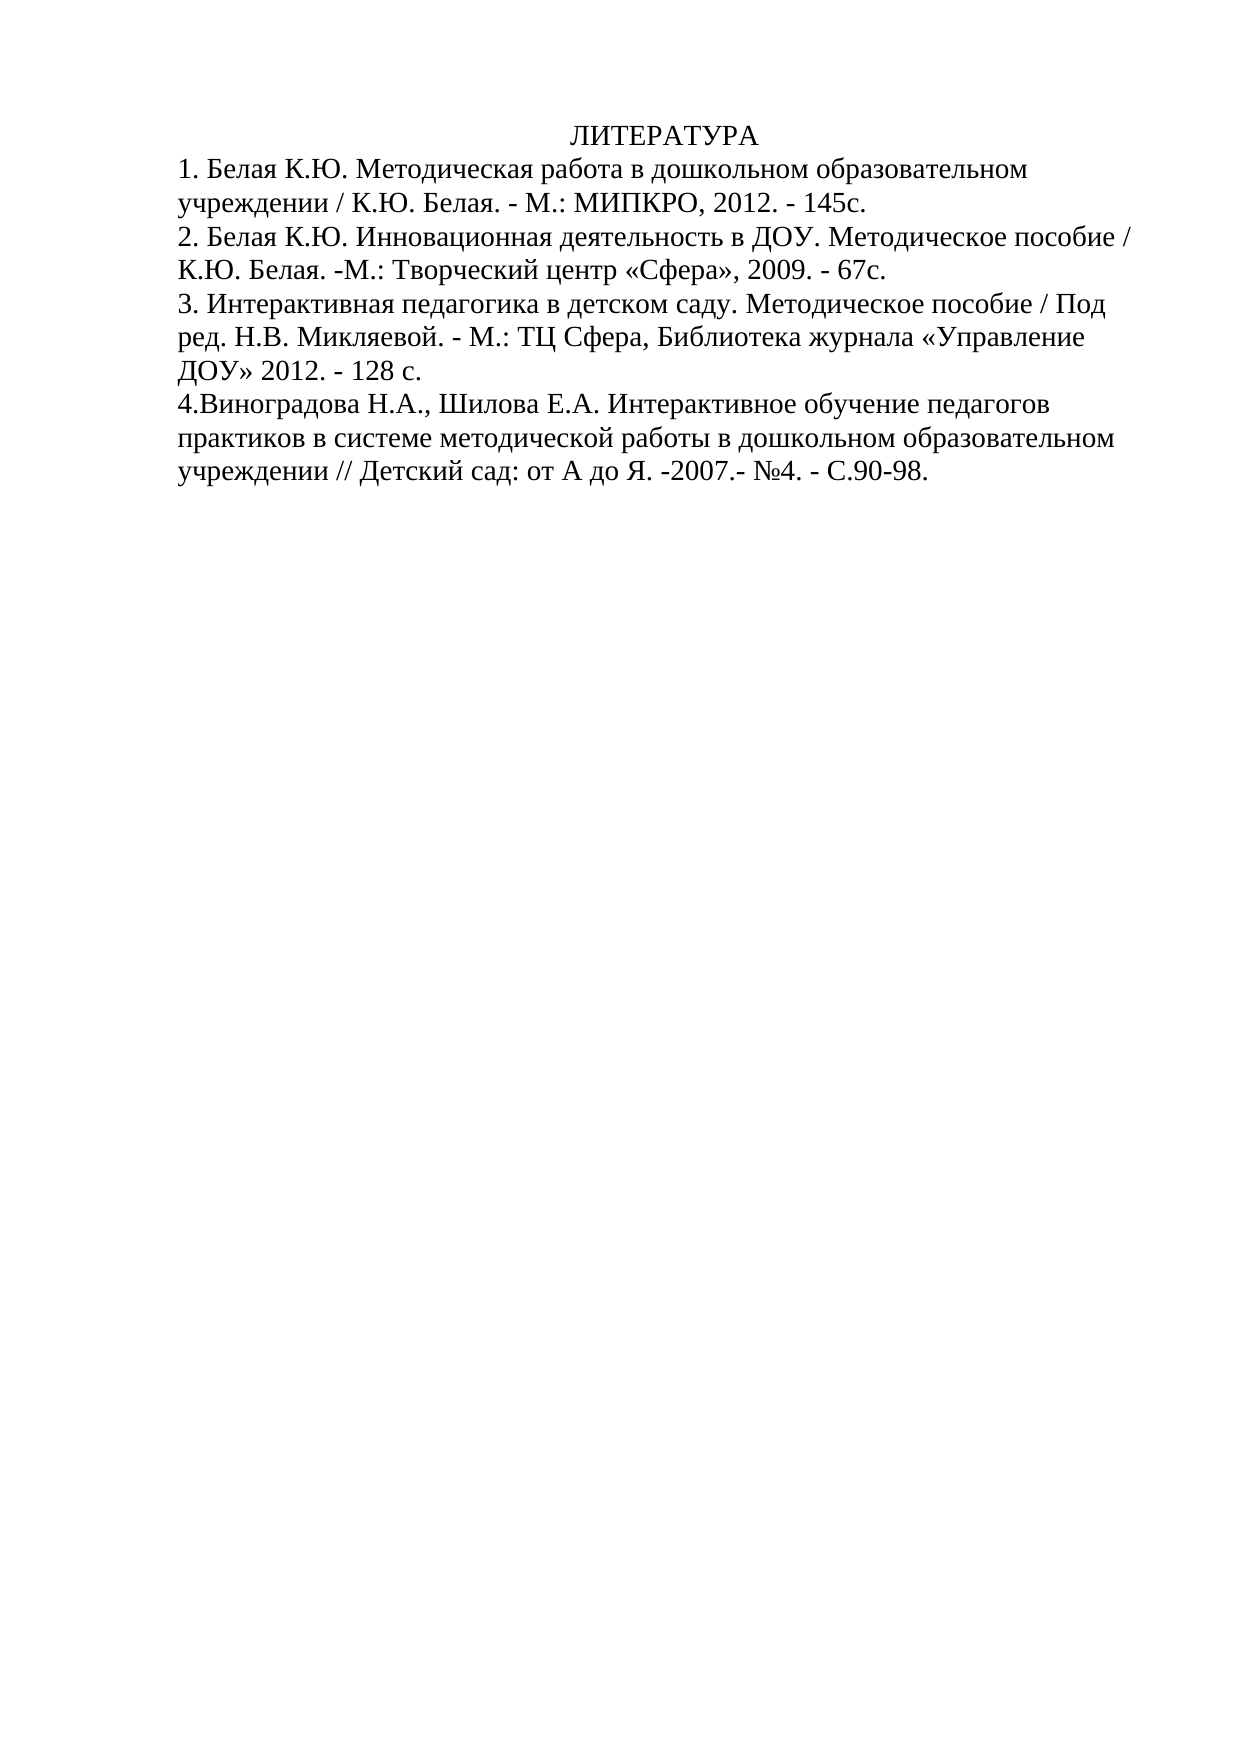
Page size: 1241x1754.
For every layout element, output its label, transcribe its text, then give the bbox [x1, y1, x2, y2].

text 1. Белая К.Ю. Методическая работа в дошкольном образовательном учреждении / К.Ю. Белая. - М.: МИПКРО, 2012. - 145с. [177, 152, 1152, 219]
text 4.Виноградова Н.А., Шилова Е.А. Интерактивное обучение педагогов практиков в системе методической работы в дошкольном образовательном учреждении // Детский сад: от А до Я. -2007.- №4. - С.90-98. [177, 386, 1152, 487]
text 2. Белая К.Ю. Инновационная деятельность в ДОУ. Методическое пособие / К.Ю. Белая. -М.: Творческий центр «Сфера», 2009. - 67с. [177, 219, 1152, 286]
text 3. Интерактивная педагогика в детском саду. Методическое пособие / Под ред. Н.В. Микляевой. - М.: ТЦ Сфера, Библиотека журнала «Управление ДОУ» 2012. - 128 с. [177, 286, 1152, 386]
text ЛИТЕРАТУРА [177, 118, 1152, 152]
